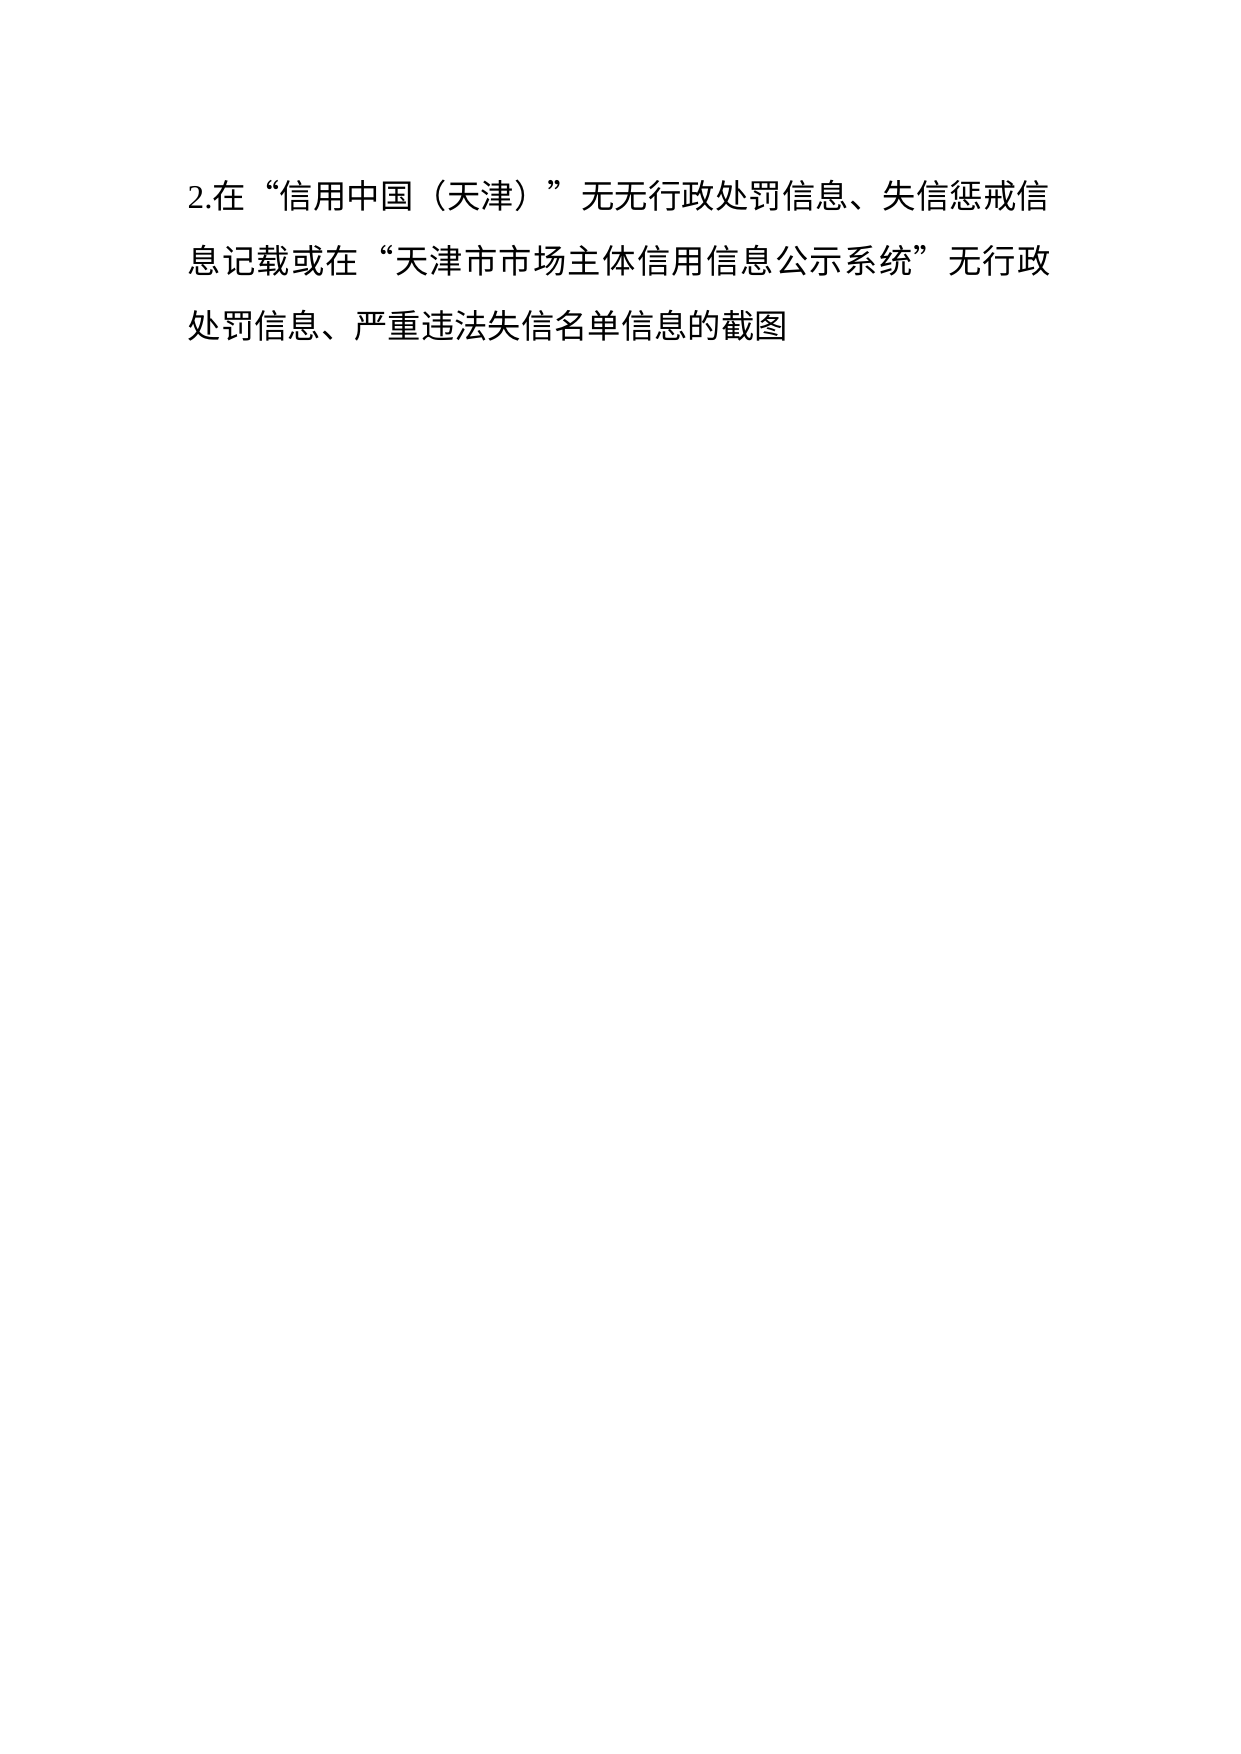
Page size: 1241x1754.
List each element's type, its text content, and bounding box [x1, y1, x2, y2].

text 2.在“信用中国（天津）”无无行政处罚信息、失信惩戒信息记载或在“天津市市场主体信用信息公示系统”无行政处罚信息、严重违法失信名单信息的截图 [187, 162, 1053, 357]
